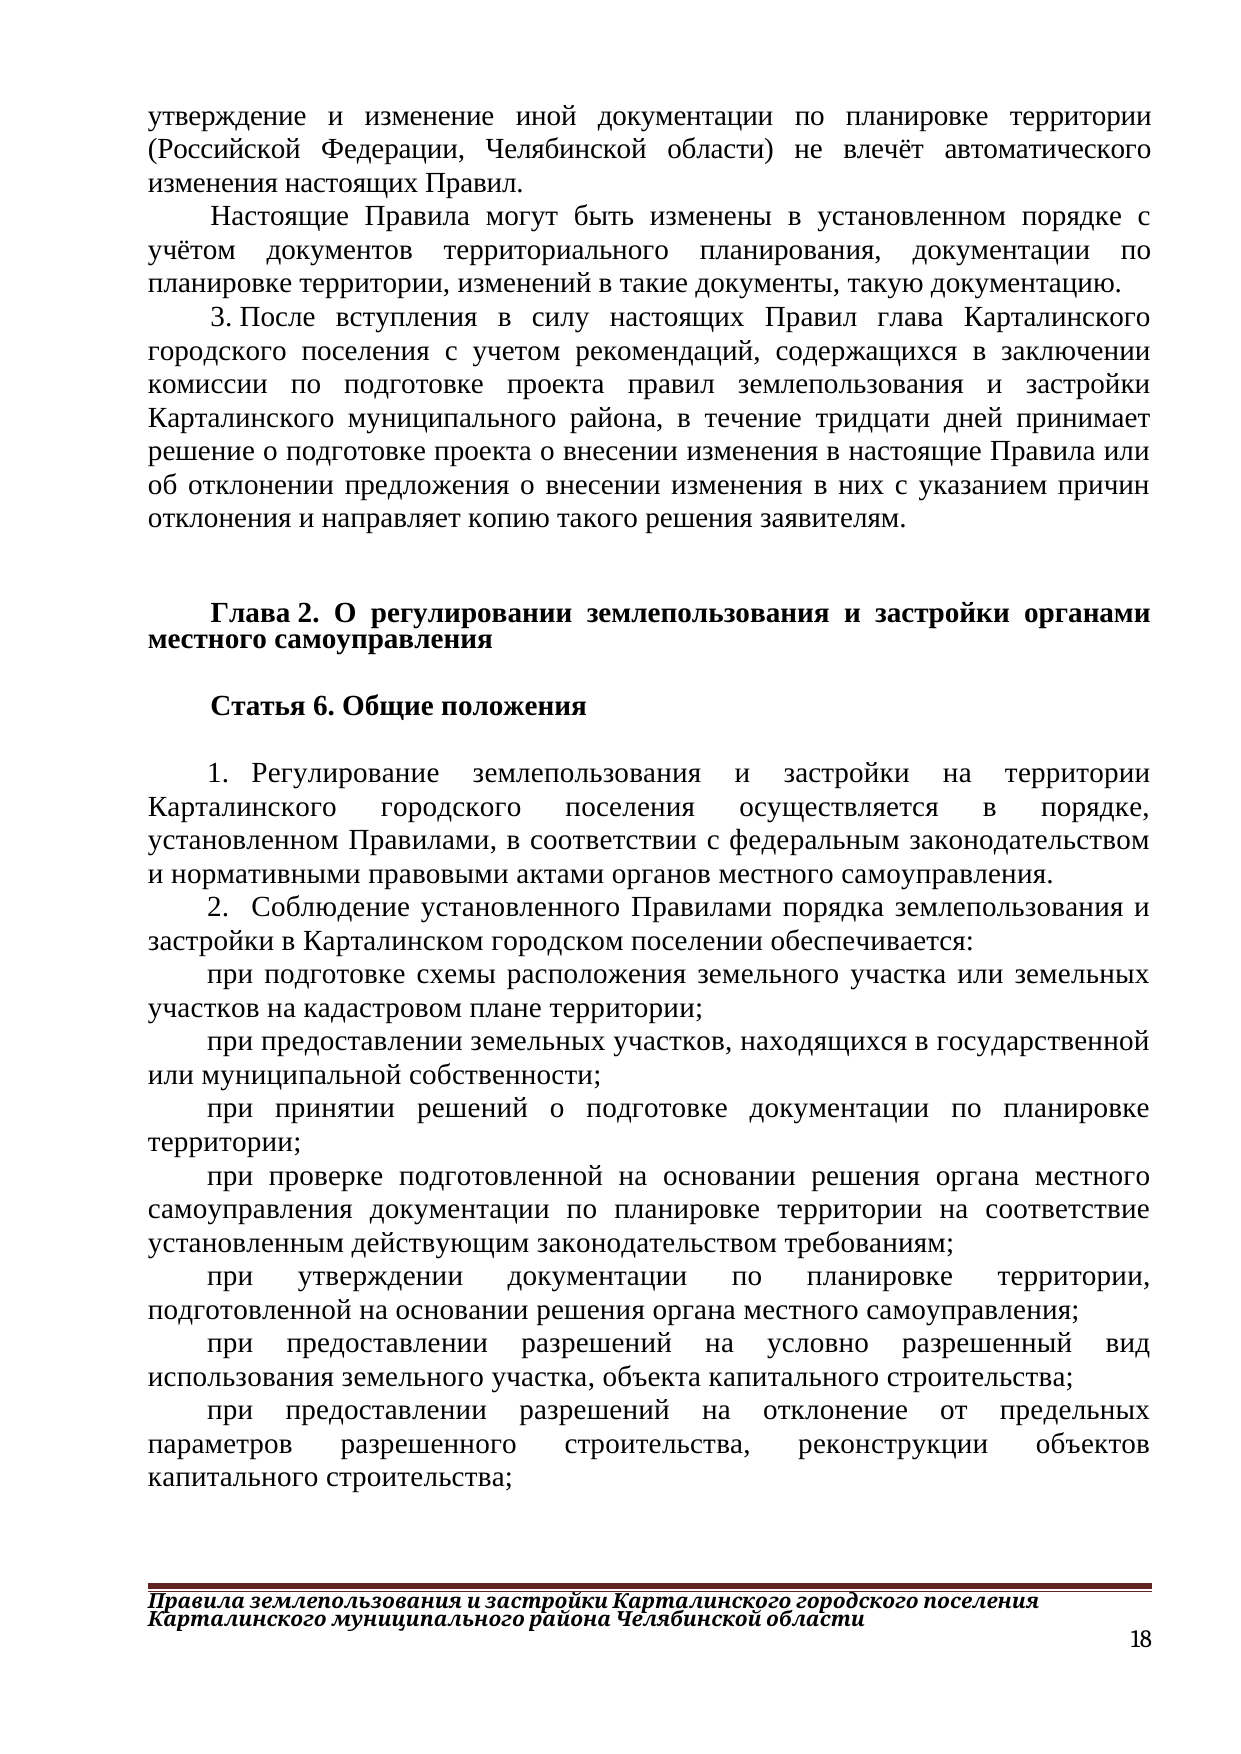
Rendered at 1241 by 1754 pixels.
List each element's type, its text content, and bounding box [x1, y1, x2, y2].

text при подготовке схемы расположения земельного участка или земельных участков на кадастровом плане территории; [148, 956, 1152, 1023]
list Соблюдение установленного Правилами порядка землепользования и застройки в Карталинском городском поселении обеспечивается: [148, 889, 1152, 956]
text при предоставлении земельных участков, находящихся в государственной или муниципальной собственности; [148, 1023, 1152, 1091]
text 3. После вступления в силу настоящих Правил глава Карталинского городского поселения с учетом рекомендаций, содержащихся в заключении комиссии по подготовке проекта правил землепользования и застройки Карталинского муниципального района, в течение тридцати дней принимает решение о подготовке проекта о внесении изменения в настоящие Правила или об отклонении предложения о внесении изменения в них с указанием причин отклонения и направляет копию такого решения заявителям. [148, 299, 1152, 534]
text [148, 98, 1152, 198]
text при предоставлении разрешений на условно разрешенный вид использования земельного участка, объекта капитального строительства; [148, 1325, 1152, 1392]
list Регулирование землепользования и застройки на территории Карталинского городского поселения осуществляется в порядке, установленном Правилами, в соответствии с федеральным законодательством и нормативными правовыми актами органов местного самоуправления. [148, 755, 1152, 889]
text Статья 6. Общие положения [148, 688, 1152, 722]
text при утверждении документации по планировке территории, подготовленной на основании решения органа местного самоуправления; [148, 1258, 1152, 1325]
text Глава 2. О регулировании землепользования и застройки органами местного самоуправления [148, 601, 1152, 654]
text при принятии решений о подготовке документации по планировке территории; [148, 1091, 1152, 1158]
text при предоставлении разрешений на отклонение от предельных параметров разрешенного строительства, реконструкции объектов капитального строительства; [148, 1392, 1152, 1493]
text Настоящие Правила могут быть изменены в установленном порядке с учётом документов территориального планирования, документации по планировке территории, изменений в такие документы, такую документацию. [148, 198, 1152, 299]
text при проверке подготовленной на основании решения органа местного самоуправления документации по планировке территории на соответствие установленным действующим законодательством требованиям; [148, 1158, 1152, 1258]
